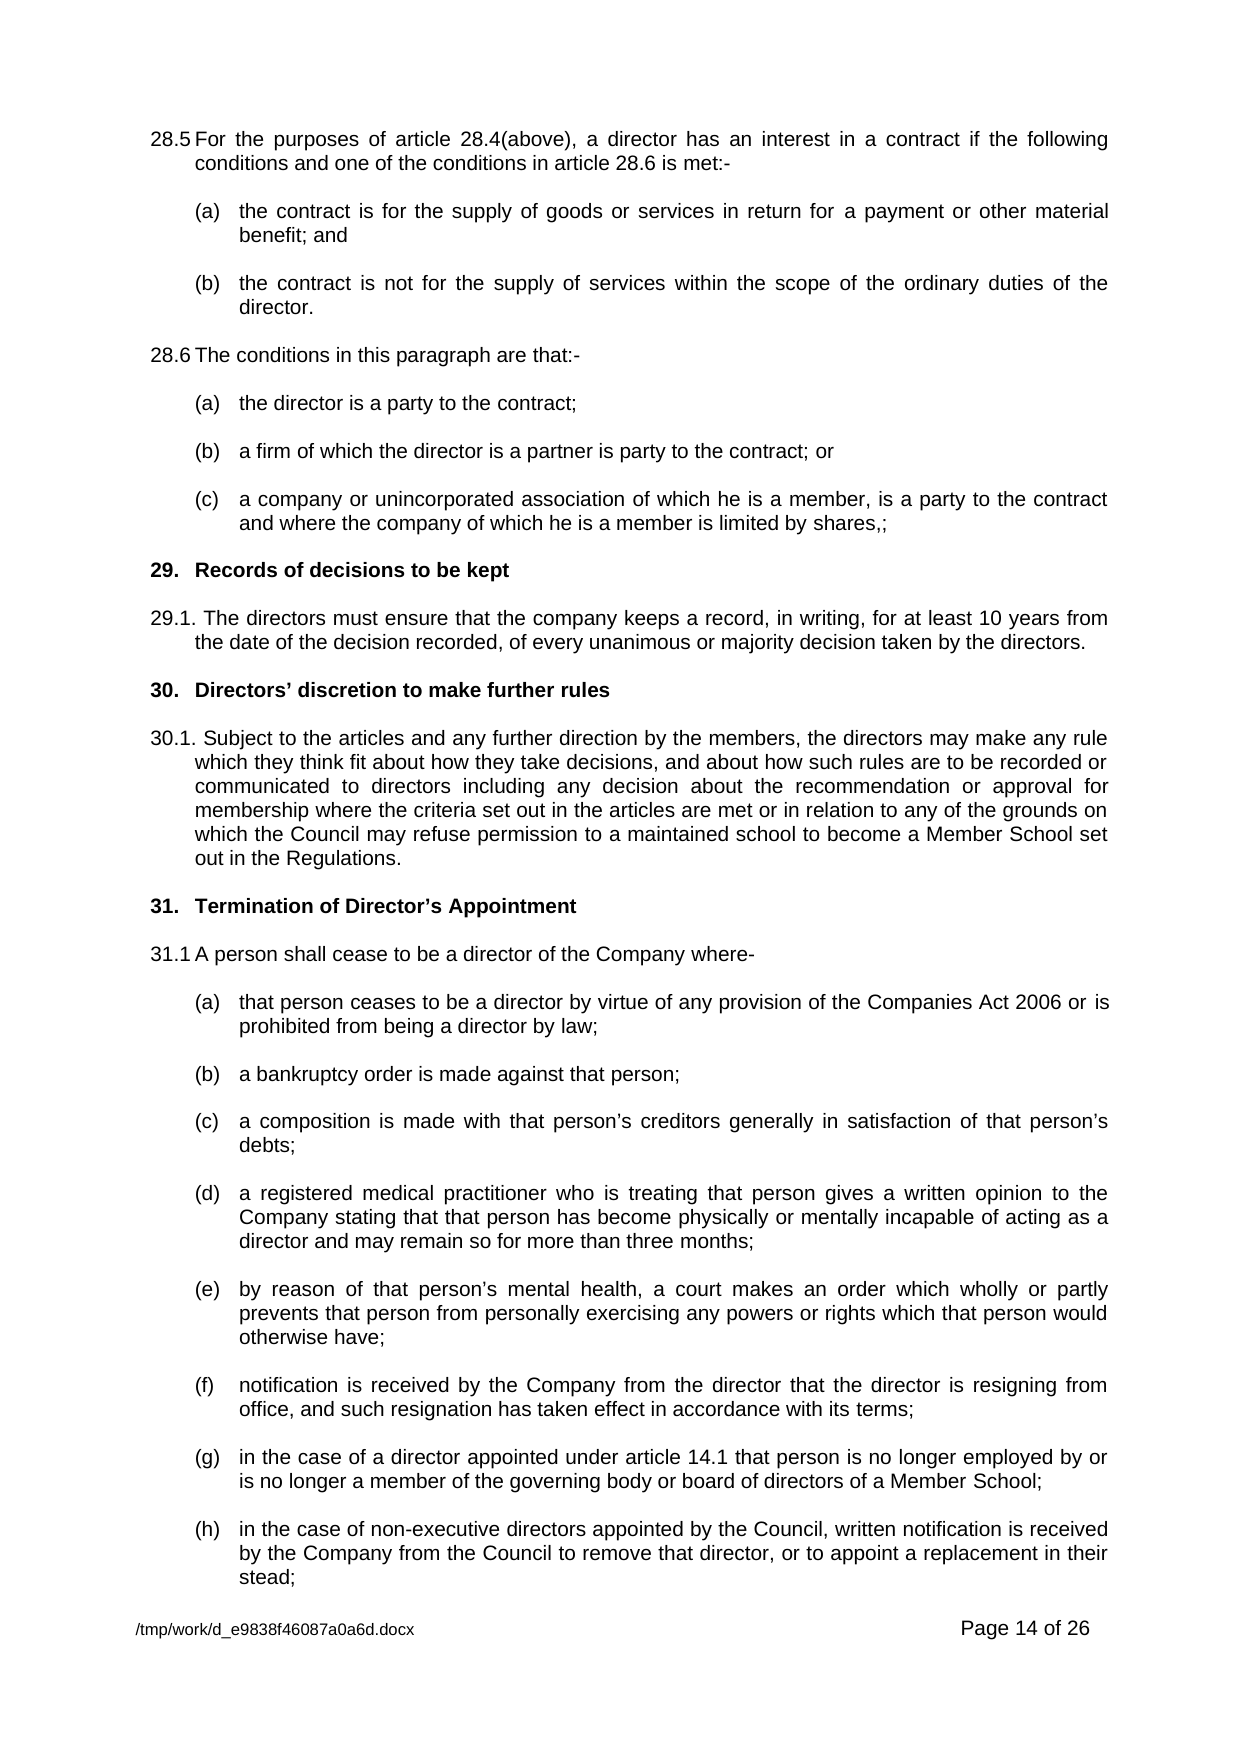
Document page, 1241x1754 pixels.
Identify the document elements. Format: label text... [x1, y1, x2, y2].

list a company or unincorporated association of which he is a member, is a party to the contract and where the company of which he is a member is limited by shares,; [194, 486, 1109, 534]
list a firm of which the director is a partner is party to the contract; or [194, 438, 1109, 462]
list that person ceases to be a director by virtue of any provision of the Companies Act 2006 or is prohibited from being a director by law; [194, 989, 1109, 1037]
subtitle Termination of Director’s Appointment [150, 894, 1109, 918]
list the director is a party to the contract; [194, 391, 1109, 414]
subtitle Directors’ discretion to make further rules [150, 678, 1109, 702]
list by reason of that person’s mental health, a court makes an order which wholly or partly prevents that person from personally exercising any powers or rights which that person would otherwise have; [194, 1277, 1109, 1349]
subtitle Records of decisions to be kept [150, 558, 1109, 582]
text 30.1. Subject to the articles and any further direction by the members, the directors may make any rule which they think fit about how they take decisions, and about how such rules are to be recorded or communicated to directors including any decision about the recommendation or approval for membership where the criteria set out in the articles are met or in relation to any of the grounds on which the Council may refuse permission to a maintained school to become a Member School set out in the Regulations. [150, 726, 1109, 870]
text 29.1. The directors must ensure that the company keeps a record, in writing, for at least 10 years from the date of the decision recorded, of every unanimous or majority decision taken by the directors. [150, 606, 1109, 654]
list notification is received by the Company from the director that the director is resigning from office, and such resignation has taken effect in accordance with its terms; [194, 1373, 1109, 1421]
list a composition is made with that person’s creditors generally in satisfaction of that person’s debts; [194, 1109, 1109, 1157]
list the contract is not for the supply of services within the scope of the ordinary duties of the director. [194, 271, 1109, 319]
list For the purposes of article 28.4(above), a director has an interest in a contract if the following conditions and one of the conditions in article 28.6 is met:- [150, 127, 1109, 175]
list in the case of a director appointed under article 14.1 that person is no longer employed by or is no longer a member of the governing body or board of directors of a Member School; [194, 1445, 1109, 1493]
list The conditions in this paragraph are that:- [150, 343, 1109, 367]
list in the case of non-executive directors appointed by the Council, written notification is received by the Company from the Council to remove that director, or to appoint a replacement in their stead; [194, 1517, 1109, 1588]
list the contract is for the supply of goods or services in return for a payment or other material benefit; and [194, 199, 1109, 247]
list a bankruptcy order is made against that person; [194, 1061, 1109, 1085]
list a registered medical practitioner who is treating that person gives a written opinion to the Company stating that that person has become physically or mentally incapable of acting as a director and may remain so for more than three months; [194, 1181, 1109, 1253]
list A person shall cease to be a director of the Company where- [150, 942, 1109, 966]
